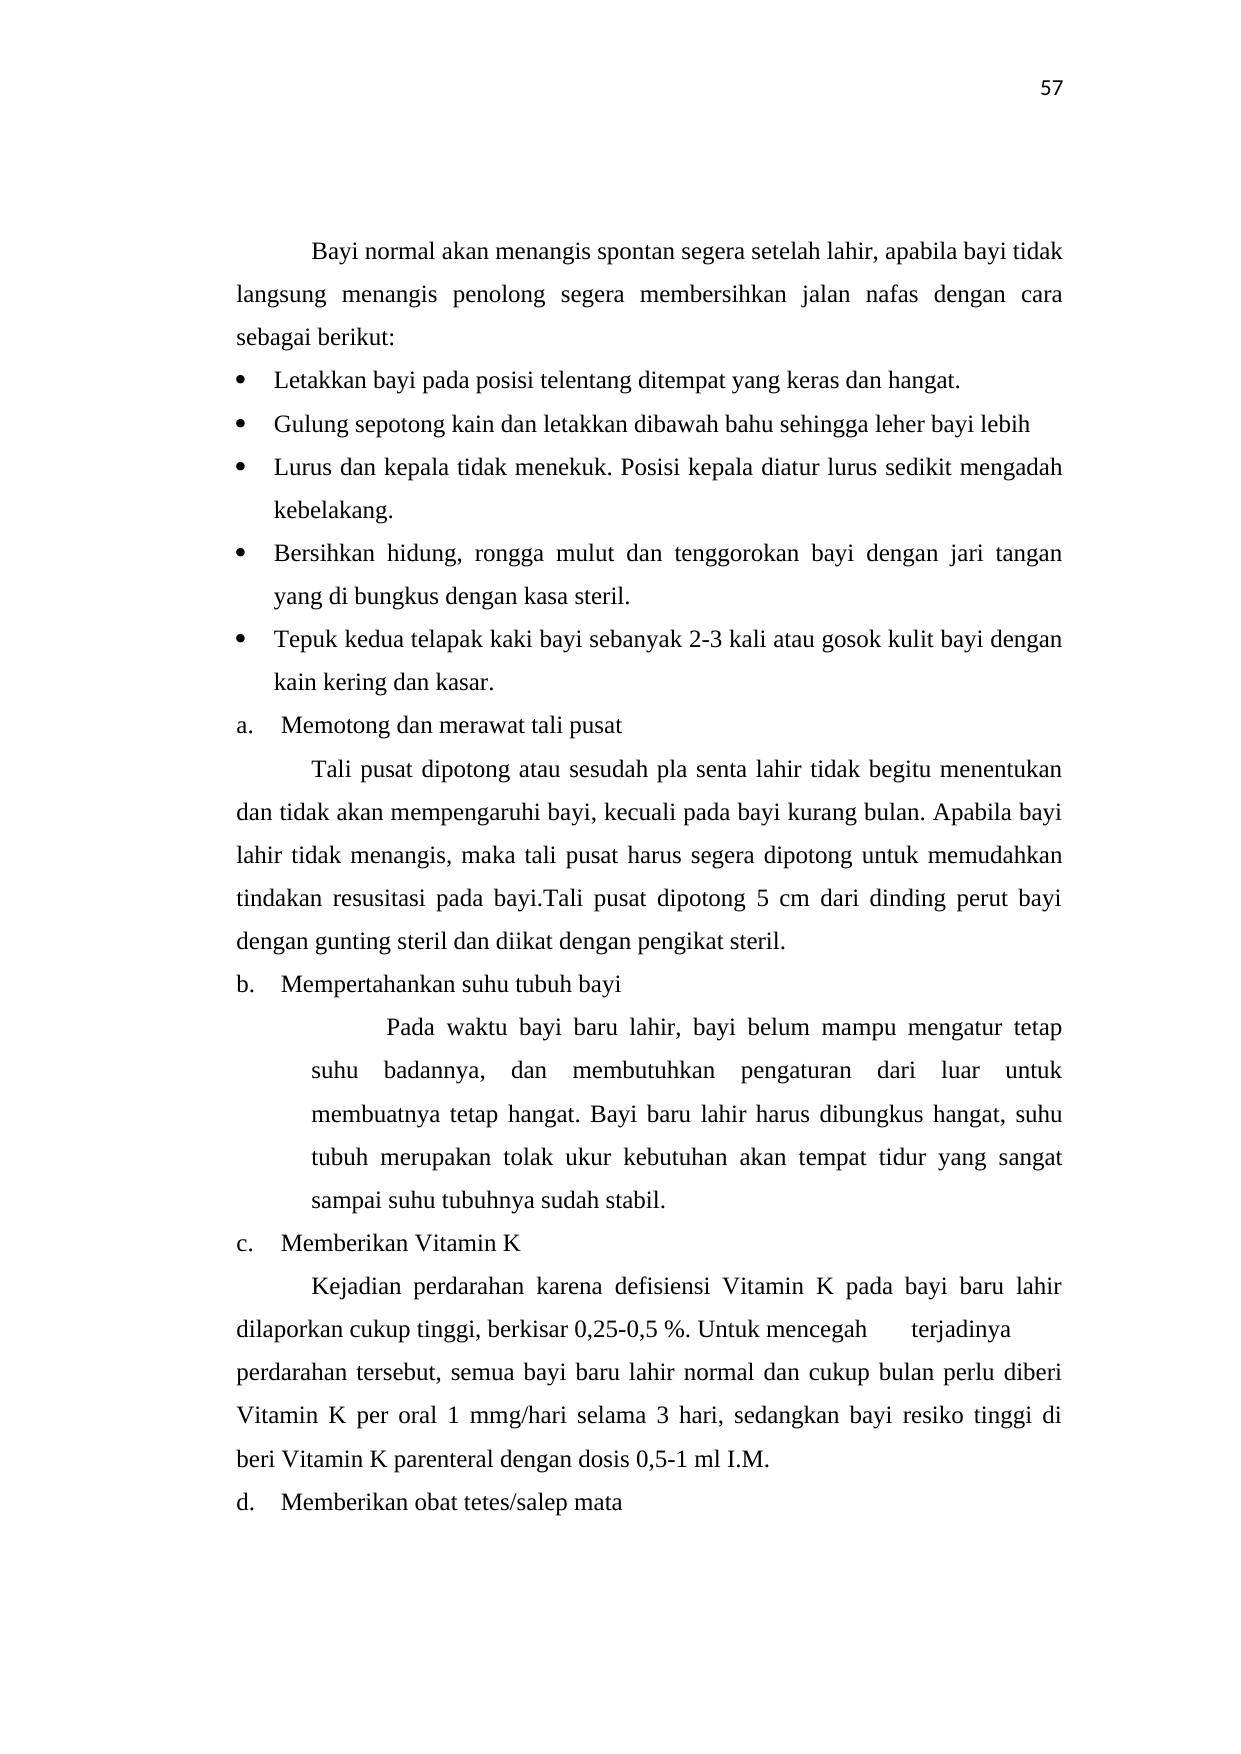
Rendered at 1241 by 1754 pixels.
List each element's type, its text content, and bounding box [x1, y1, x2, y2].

list Lurus dan kepala tidak menekuk. Posisi kepala diatur lurus sedikit mengadah kebelakang. [236, 452, 1063, 524]
list Gulung sepotong kain dan letakkan dibawah bahu sehingga leher bayi lebih [236, 409, 1063, 437]
list Bersihkan hidung, rongga mulut dan tenggorokan bayi dengan jari tangan yang di bungkus dengan kasa steril. [236, 538, 1063, 610]
text Tali pusat dipotong atau sesudah pla senta lahir tidak begitu menentukan dan tidak akan mempengaruhi bayi, kecuali pada bayi kurang bulan. Apabila bayi lahir tidak menangis, maka tali pusat harus segera dipotong untuk memudahkan tindakan resusitasi pada bayi.Tali pusat dipotong 5 cm dari dinding perut bayi dengan gunting steril dan diikat dengan pengikat steril. [236, 754, 1063, 955]
list Memotong dan merawat tali pusat [236, 711, 1063, 739]
text Bayi normal akan menangis spontan segera setelah lahir, apabila bayi tidak langsung menangis penolong segera membersihkan jalan nafas dengan cara sebagai berikut: [236, 236, 1063, 351]
text Pada waktu bayi baru lahir, bayi belum mampu mengatur tetap suhu badannya, dan membutuhkan pengaturan dari luar untuk membuatnya tetap hangat. Bayi baru lahir harus dibungkus hangat, suhu tubuh merupakan tolak ukur kebutuhan akan tempat tidur yang sangat sampai suhu tubuhnya sudah stabil. [311, 1012, 1063, 1214]
list Letakkan bayi pada posisi telentang ditempat yang keras dan hangat. [236, 366, 1063, 394]
list Mempertahankan suhu tubuh bayi [236, 969, 1063, 998]
list Memberikan obat tetes/salep mata [236, 1487, 1063, 1516]
list Memberikan Vitamin K [236, 1228, 1063, 1257]
text Kejadian perdarahan karena defisiensi Vitamin K pada bayi baru lahir dilaporkan cukup tinggi, berkisar 0,25-0,5 %. Untuk mencegah terjadinya perdarahan tersebut, semua bayi baru lahir normal dan cukup bulan perlu diberi Vitamin K per oral 1 mmg/hari selama 3 hari, sedangkan bayi resiko tinggi di beri Vitamin K parenteral dengan dosis 0,5-1 ml I.M. [236, 1271, 1063, 1472]
list Tepuk kedua telapak kaki bayi sebanyak 2-3 kali atau gosok kulit bayi dengan kain kering dan kasar. [236, 624, 1063, 696]
